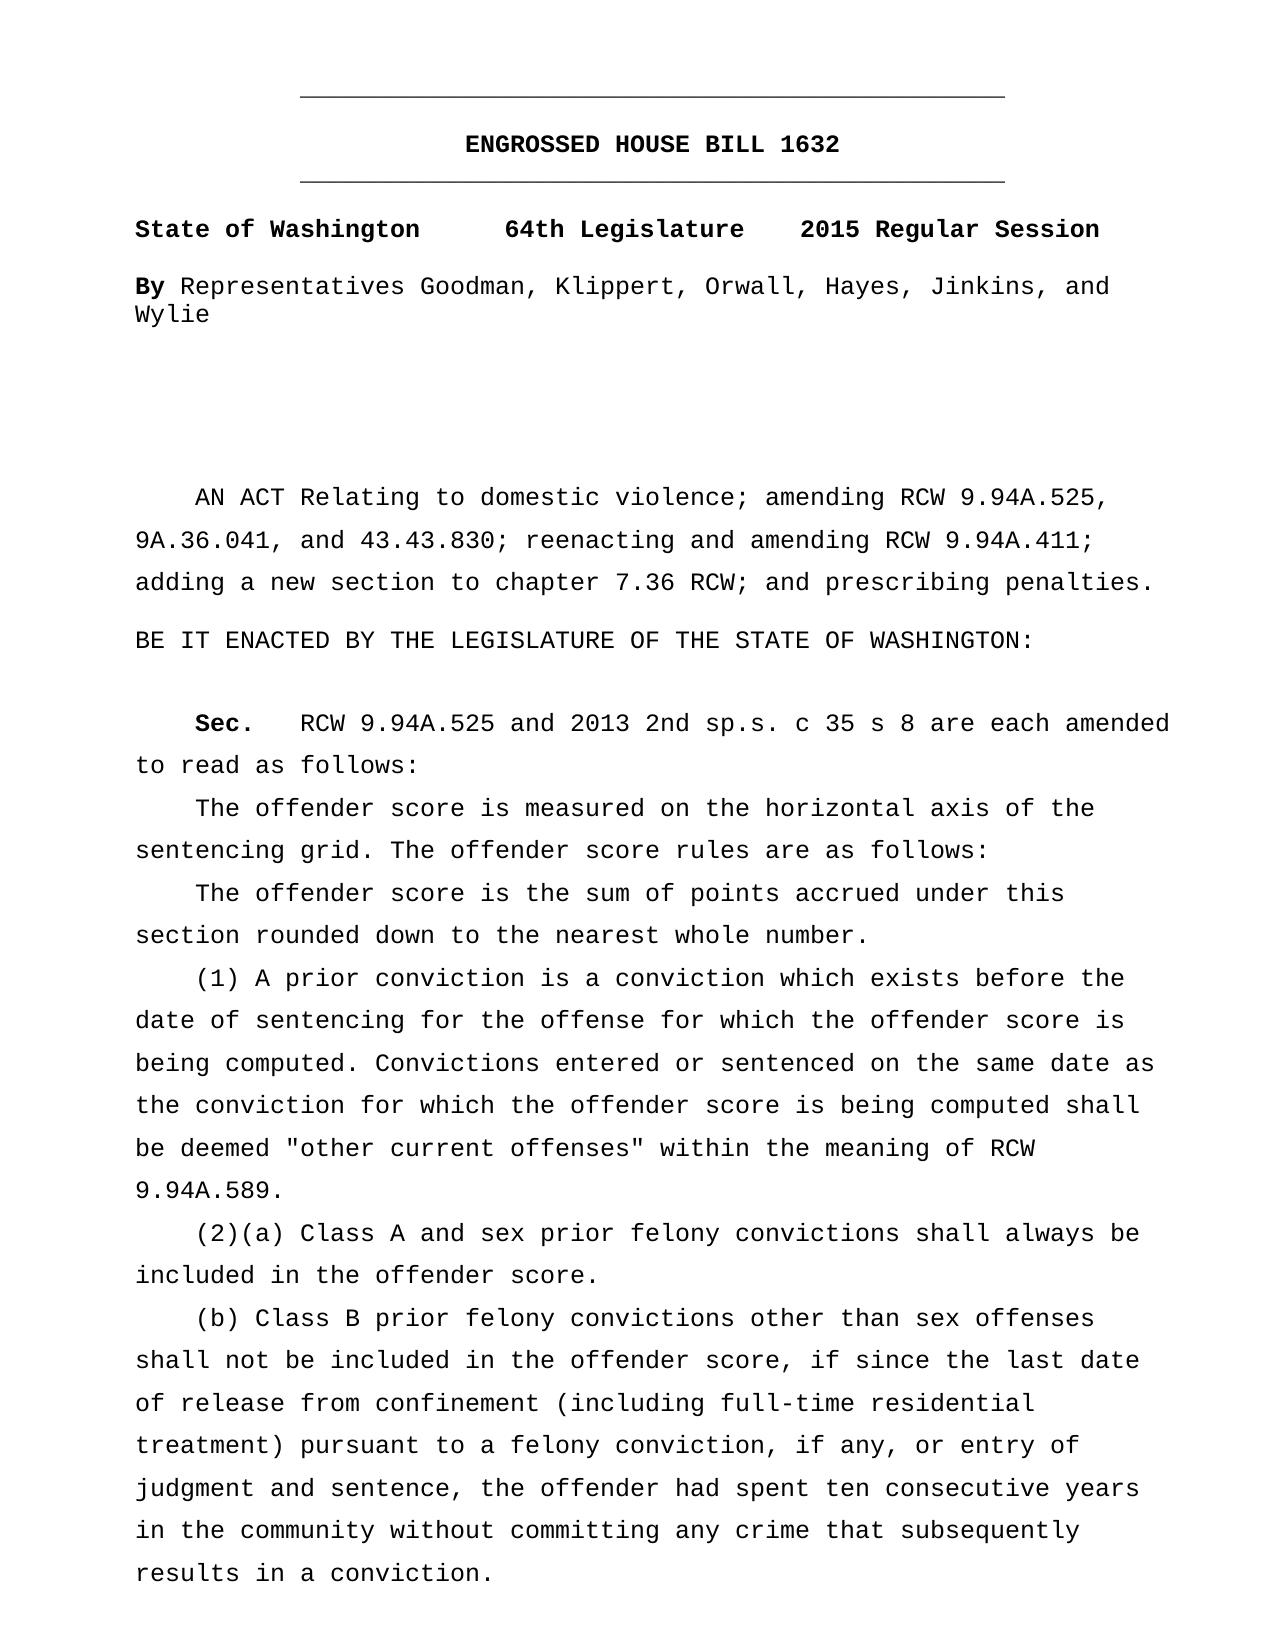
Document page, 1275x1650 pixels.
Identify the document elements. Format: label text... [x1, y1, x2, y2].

text (1) A prior conviction is a conviction which exists before the date of sentencing for the offense for which the offender score is being computed. Convictions entered or sentenced on the same date as the conviction for which the offender score is being computed shall be deemed "other current offenses" within the meaning of RCW 9.94A.589. [135, 952, 1170, 1207]
text The offender score is the sum of points accrued under this section rounded down to the nearest whole number. [135, 867, 1170, 952]
text By Representatives Goodman, Klippert, Orwall, Hayes, Jinkins, and Wylie [135, 273, 1170, 330]
text _______________________________________________ [135, 75, 1170, 103]
text AN ACT Relating to domestic violence; amending RCW 9.94A.525, 9A.36.041, and 43.43.830; reenacting and amending RCW 9.94A.411; adding a new section to chapter 7.36 RCW; and prescribing penalties. [135, 472, 1170, 599]
text ENGROSSED HOUSE BILL 1632 [135, 132, 1170, 160]
text State of Washington 64th Legislature 2015 Regular Session [135, 217, 1170, 245]
text (b) Class B prior felony convictions other than sex offenses shall not be included in the offender score, if since the last date of release from confinement (including full-time residential treatment) pursuant to a felony conviction, if any, or entry of judgment and sentence, the offender had spent ten consecutive years in the community without committing any crime that subsequently results in a conviction. [135, 1292, 1170, 1590]
text BE IT ENACTED BY THE LEGISLATURE OF THE STATE OF WASHINGTON: [135, 627, 1170, 656]
text (2)(a) Class A and sex prior felony convictions shall always be included in the offender score. [135, 1207, 1170, 1292]
text _______________________________________________ [135, 160, 1170, 188]
text Sec. RCW 9.94A.525 and 2013 2nd sp.s. c 35 s 8 are each amended to read as follows: [135, 697, 1170, 782]
text The offender score is measured on the horizontal axis of the sentencing grid. The offender score rules are as follows: [135, 782, 1170, 867]
